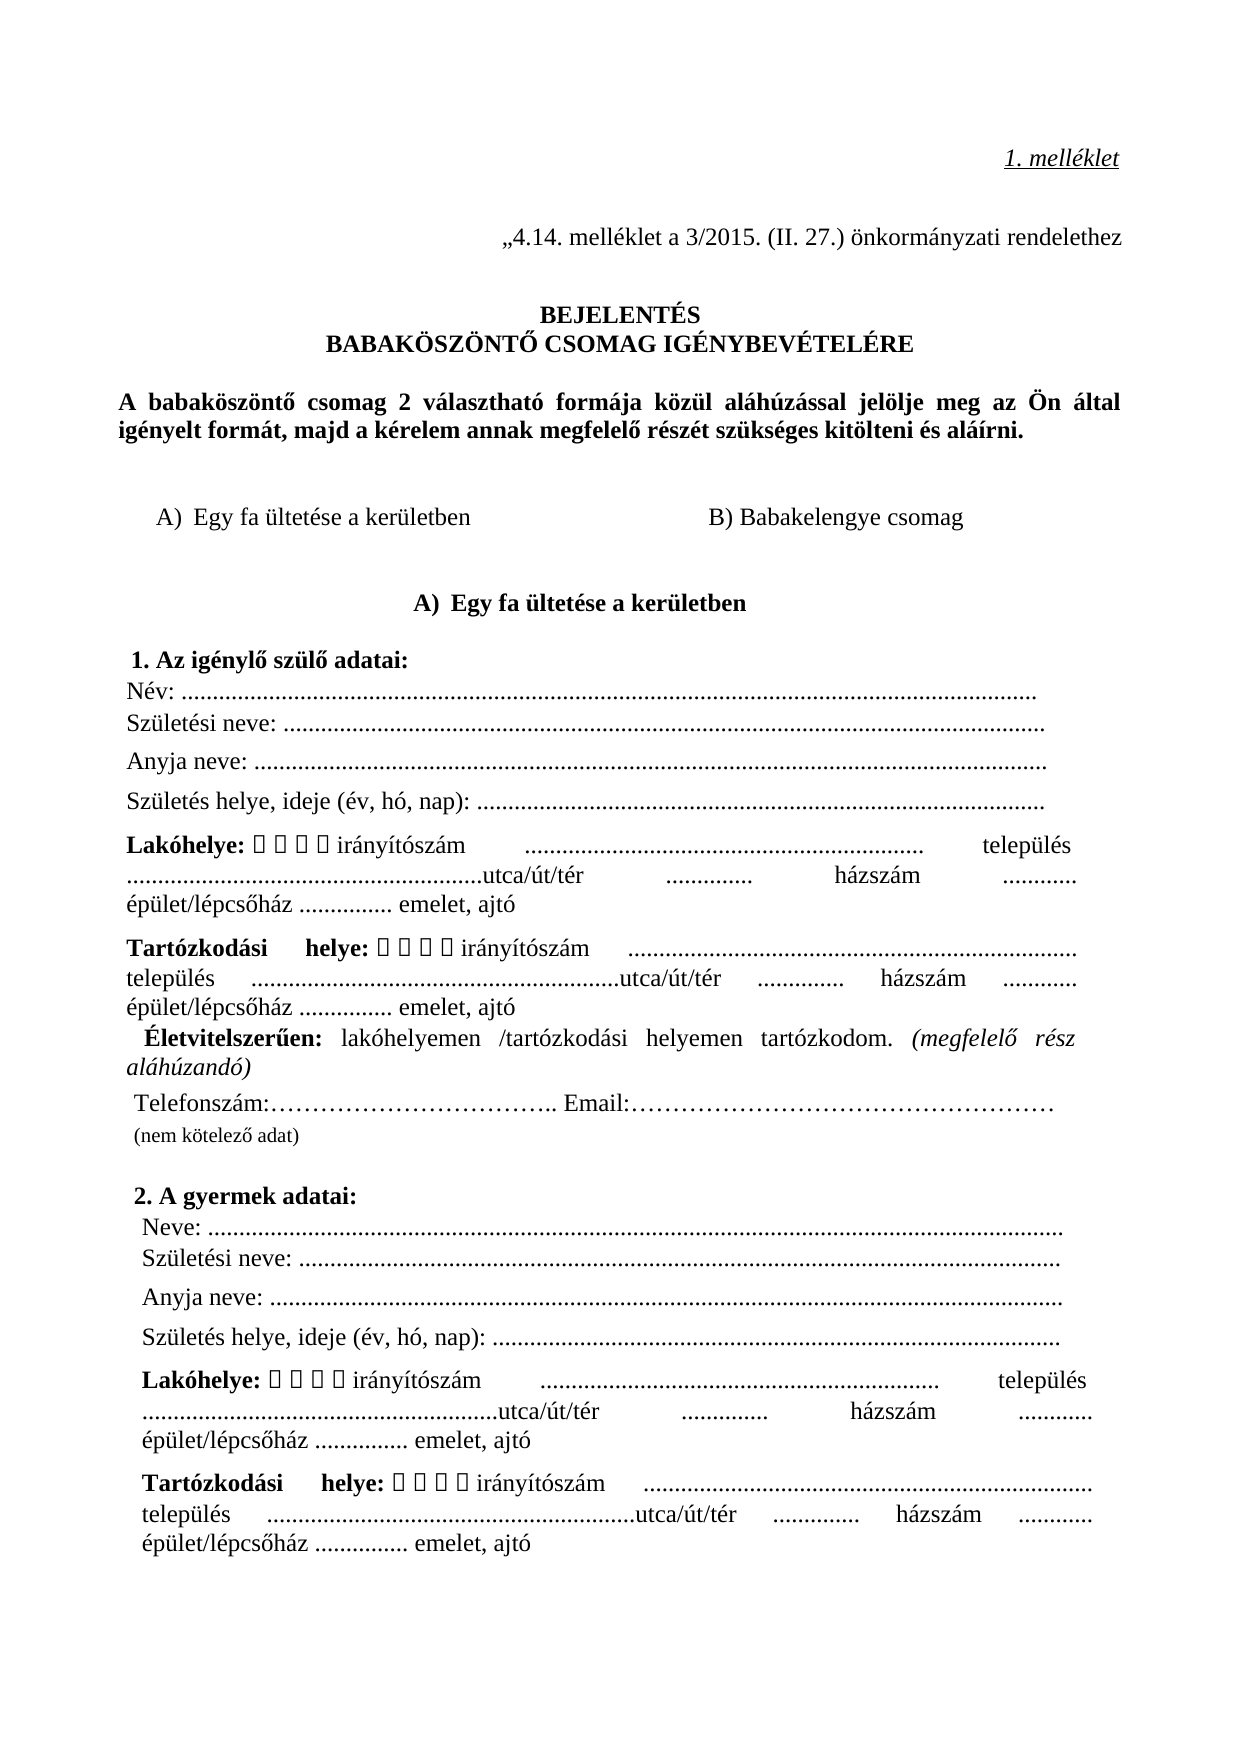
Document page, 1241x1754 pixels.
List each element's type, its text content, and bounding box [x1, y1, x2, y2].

table_cell Születési neve: .......................................................................................................................... [118, 706, 1085, 738]
list Egy fa ültetése a kerületben [413, 588, 1122, 617]
table_cell Születés helye, ideje (év, hó, nap): ........................................................................................... [118, 778, 1085, 818]
text BABAKÖSZÖNTŐ CSOMAG IGÉNYBEVÉTELÉRE [118, 329, 1122, 358]
text 1. melléklet [929, 143, 1122, 172]
text „4.14. melléklet a 3/2015. (II. 27.) önkormányzati rendelethez [118, 222, 1122, 251]
text 1. Az igénylő szülő adatai: [118, 646, 1122, 674]
table_header Név: ......................................................................................................................................... [118, 674, 1085, 706]
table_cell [118, 922, 1085, 1563]
text BEJELENTÉS [118, 301, 1122, 329]
text A babaköszöntő csomag 2 választható formája közül aláhúzással jelölje meg az Ön által igényelt formát, majd a kérelem annak megfelelő részét szükséges kitölteni és aláírni. [118, 387, 1122, 444]
table_cell Anyja neve: ............................................................................................................................... [118, 738, 1085, 778]
table_cell Lakóhelye:     irányítószám ................................................................ település .........................................................utca/út/tér .............. házszám ............ épület/lépcsőház ............... emelet, ajtó [118, 819, 1085, 922]
list Egy fa ültetése a kerületben B) Babakelengye csomag [156, 502, 1122, 531]
